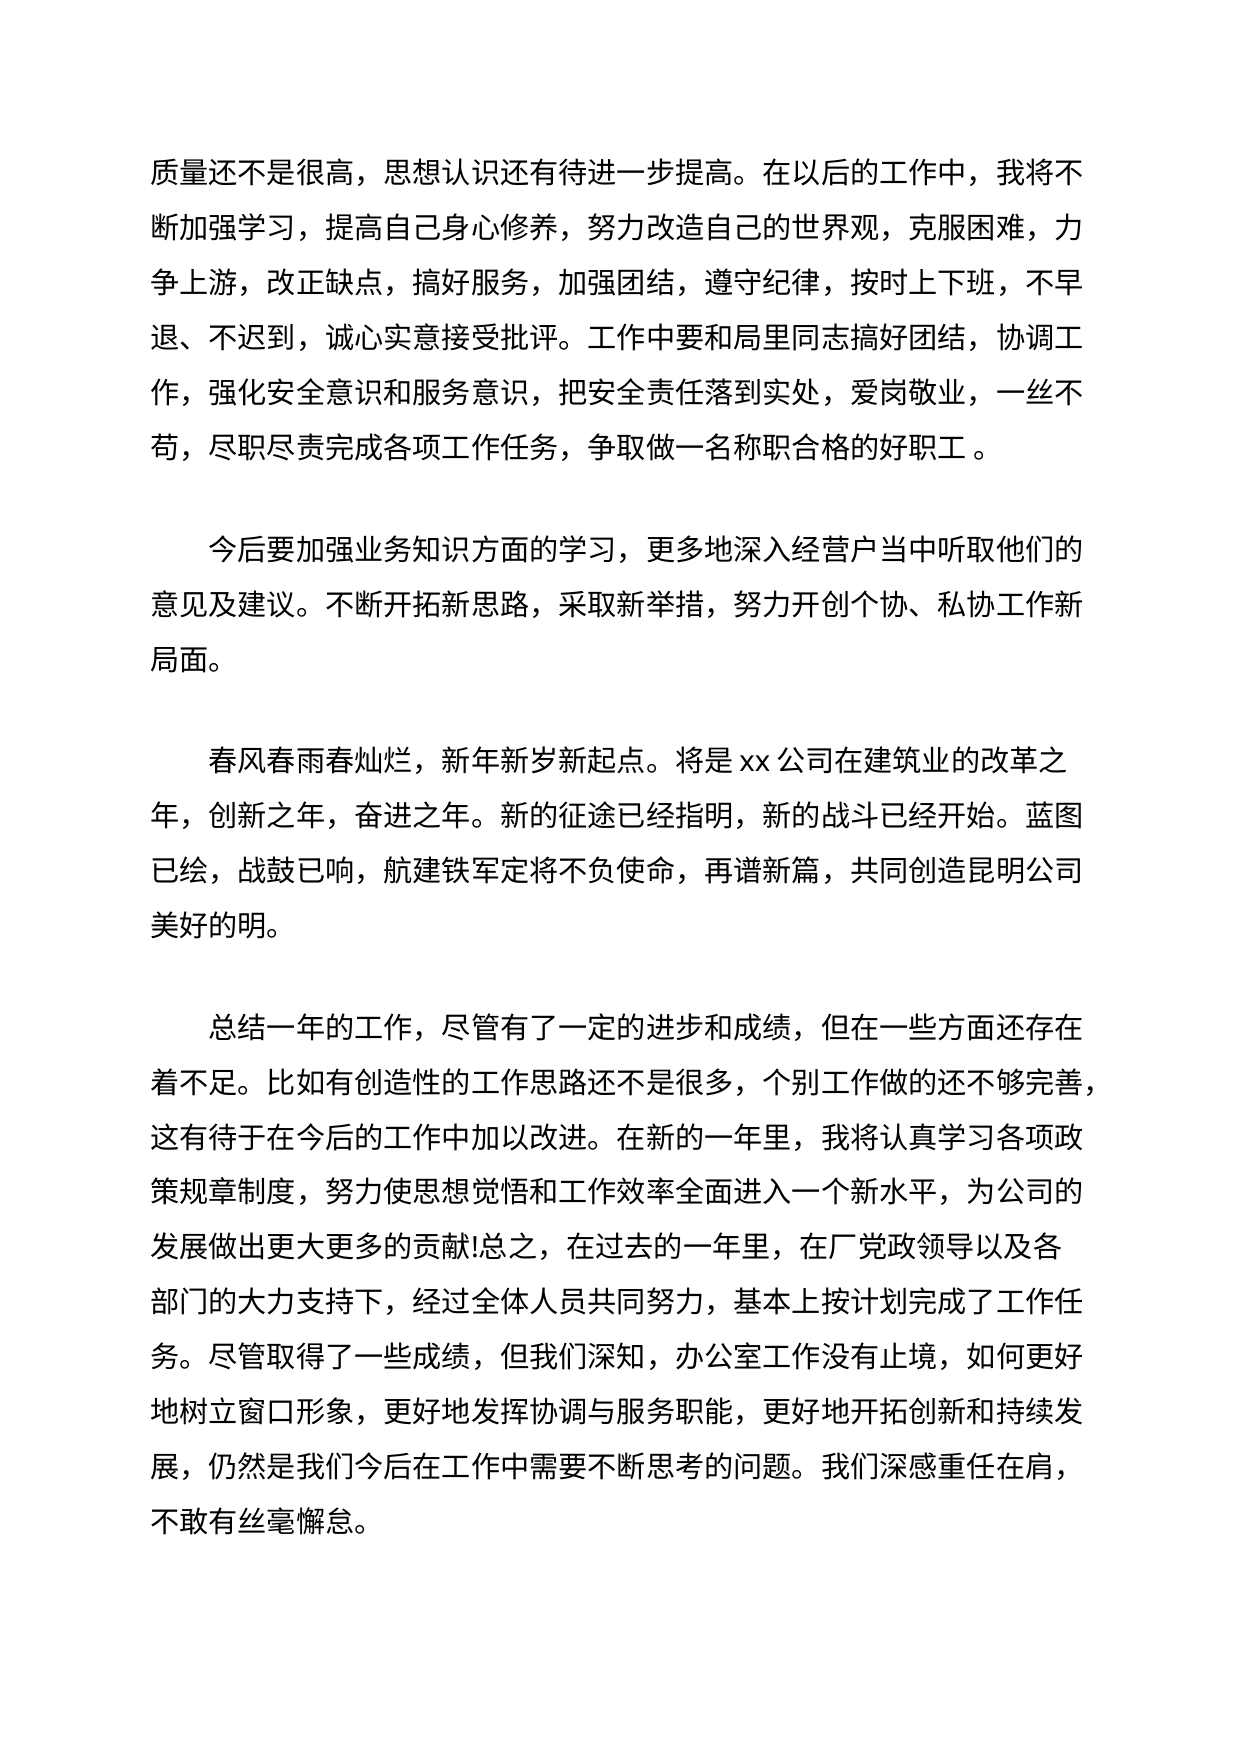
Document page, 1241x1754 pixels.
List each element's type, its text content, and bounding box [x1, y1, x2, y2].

text 春风春雨春灿烂，新年新岁新起点。将是xx公司在建筑业的改革之年，创新之年，奋进之年。新的征途已经指明，新的战斗已经开始。蓝图已绘，战鼓已响，航建铁军定将不负使命，再谱新篇，共同创造昆明公司美好的明。 [150, 738, 1090, 945]
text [150, 150, 1090, 467]
text 今后要加强业务知识方面的学习，更多地深入经营户当中听取他们的意见及建议。不断开拓新思路，采取新举措，努力开创个协、私协工作新局面。 [150, 526, 1090, 678]
text 总结一年的工作，尽管有了一定的进步和成绩，但在一些方面还存在着不足。比如有创造性的工作思路还不是很多，个别工作做的还不够完善，这有待于在今后的工作中加以改进。在新的一年里，我将认真学习各项政策规章制度，努力使思想觉悟和工作效率全面进入一个新水平，为公司的发展做出更大更多的贡献!总之，在过去的一年里，在厂党政领导以及各部门的大力支持下，经过全体人员共同努力，基本上按计划完成了工作任务。尽管取得了一些成绩，但我们深知，办公室工作没有止境，如何更好地树立窗口形象，更好地发挥协调与服务职能，更好地开拓创新和持续发展，仍然是我们今后在工作中需要不断思考的问题。我们深感重任在肩，不敢有丝毫懈怠。 [150, 1004, 1090, 1541]
